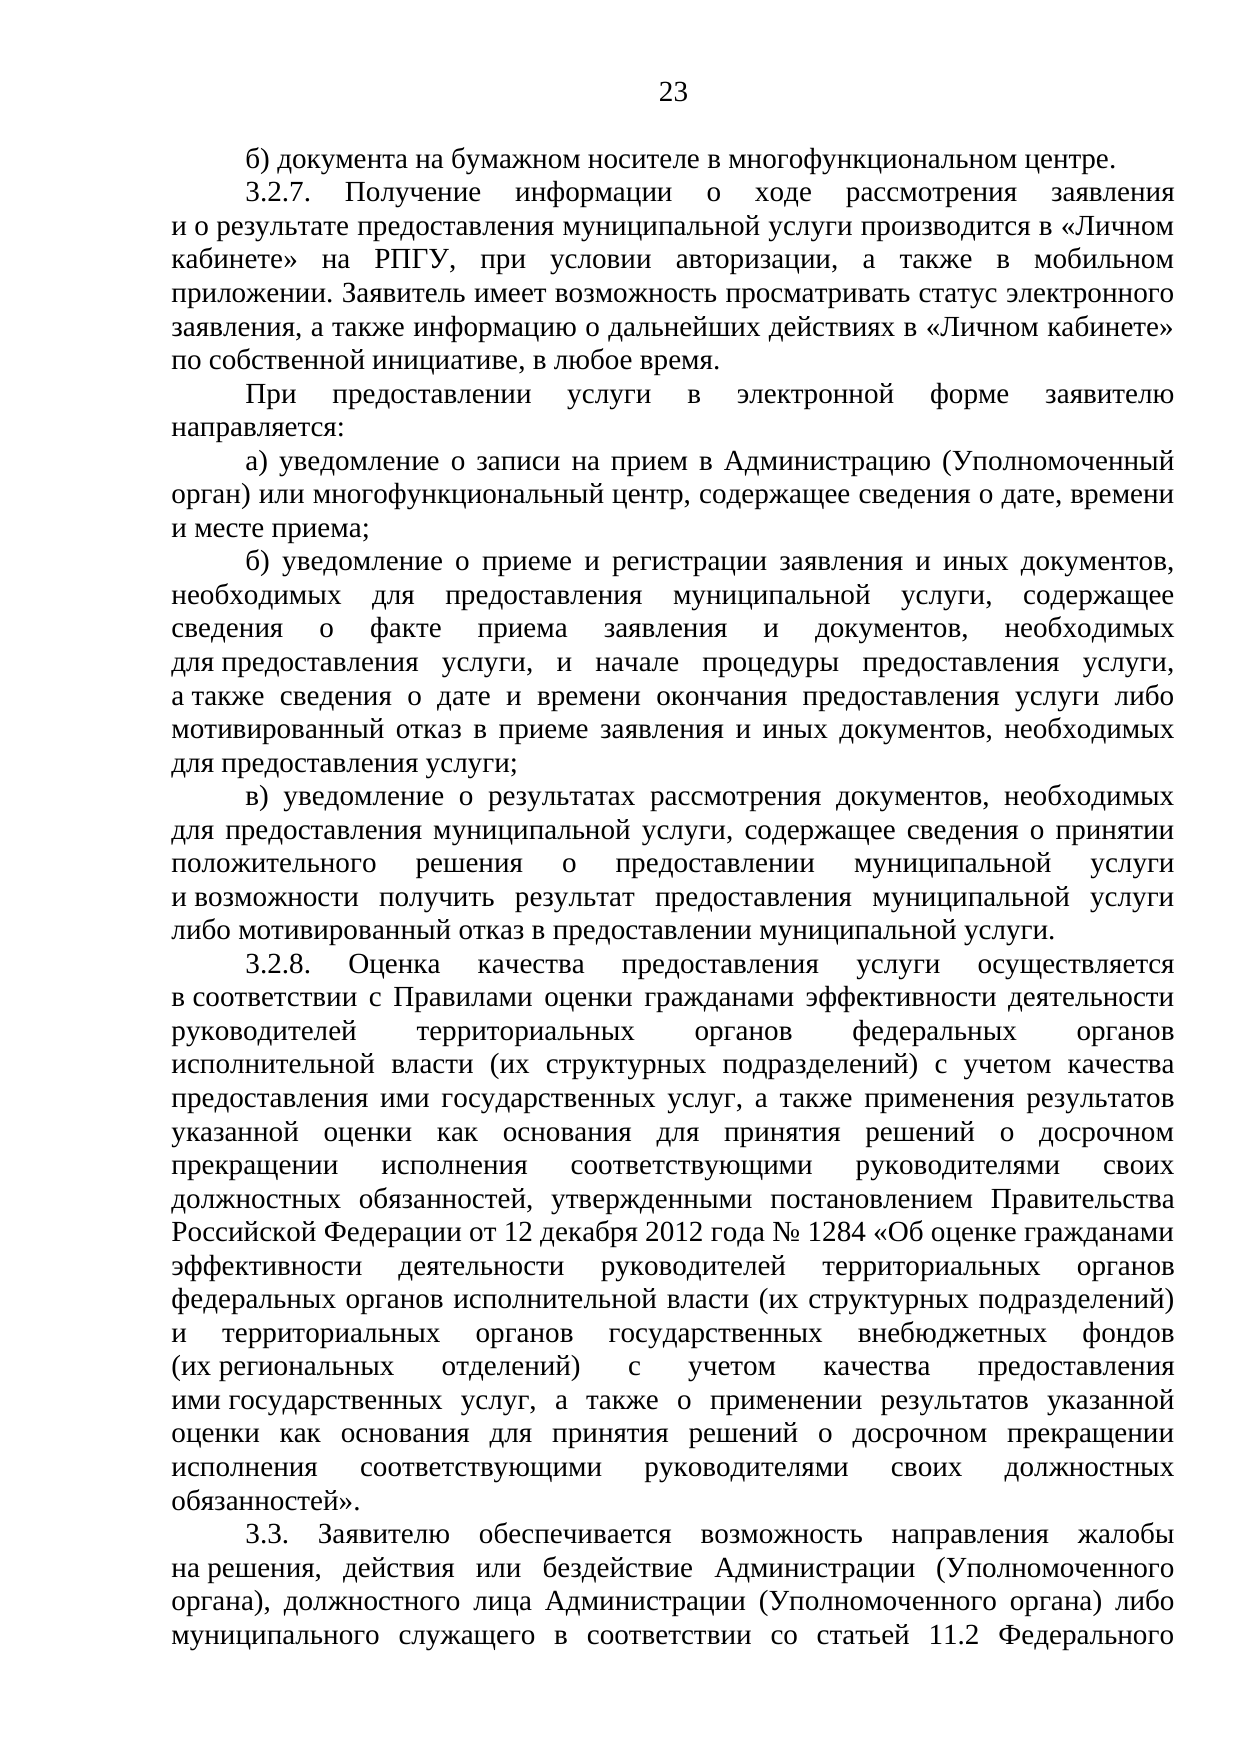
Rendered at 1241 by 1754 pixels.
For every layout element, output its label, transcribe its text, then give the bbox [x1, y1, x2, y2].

text 3.2.8. Оценка качества предоставления услуги осуществляется в соответствии с Правилами оценки гражданами эффективности деятельности руководителей территориальных органов федеральных органов исполнительной власти (их структурных подразделений) с учетом качества предоставления ими государственных услуг, а также применения результатов указанной оценки как основания для принятия решений о досрочном прекращении исполнения соответствующими руководителями своих должностных обязанностей, утвержденными постановлением Правительства Российской Федерации от 12 декабря 2012 года № 1284 «Об оценке гражданами эффективности деятельности руководителей территориальных органов федеральных органов исполнительной власти (их структурных подразделений) и территориальных органов государственных внебюджетных фондов (их региональных отделений) с учетом качества предоставления ими государственных услуг, а также о применении результатов указанной оценки как основания для принятия решений о досрочном прекращении исполнения соответствующими руководителями своих должностных обязанностей». [171, 946, 1175, 1516]
text в) уведомление о результатах рассмотрения документов, необходимых для предоставления муниципальной услуги, содержащее сведения о принятии положительного решения о предоставлении муниципальной услуги и возможности получить результат предоставления муниципальной услуги либо мотивированный отказ в предоставлении муниципальной услуги. [171, 778, 1175, 946]
text б) уведомление о приеме и регистрации заявления и иных документов, необходимых для предоставления муниципальной услуги, содержащее сведения о факте приема заявления и документов, необходимых для предоставления услуги, и начале процедуры предоставления услуги, а также сведения о дате и времени окончания предоставления услуги либо мотивированный отказ в приеме заявления и иных документов, необходимых для предоставления услуги; [171, 543, 1175, 778]
text а) уведомление о записи на прием в Администрацию (Уполномоченный орган) или многофункциональный центр, содержащее сведения о дате, времени и месте приема; [171, 443, 1175, 543]
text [171, 1516, 1175, 1650]
text При предоставлении услуги в электронной форме заявителю направляется: [171, 376, 1175, 443]
text 3.2.7. Получение информации о ходе рассмотрения заявления и о результате предоставления муниципальной услуги производится в «Личном кабинете» на РПГУ, при условии авторизации, а также в мобильном приложении. Заявитель имеет возможность просматривать статус электронного заявления, а также информацию о дальнейших действиях в «Личном кабинете» по собственной инициативе, в любое время. [171, 174, 1175, 376]
text б) документа на бумажном носителе в многофункциональном центре. [171, 141, 1175, 174]
